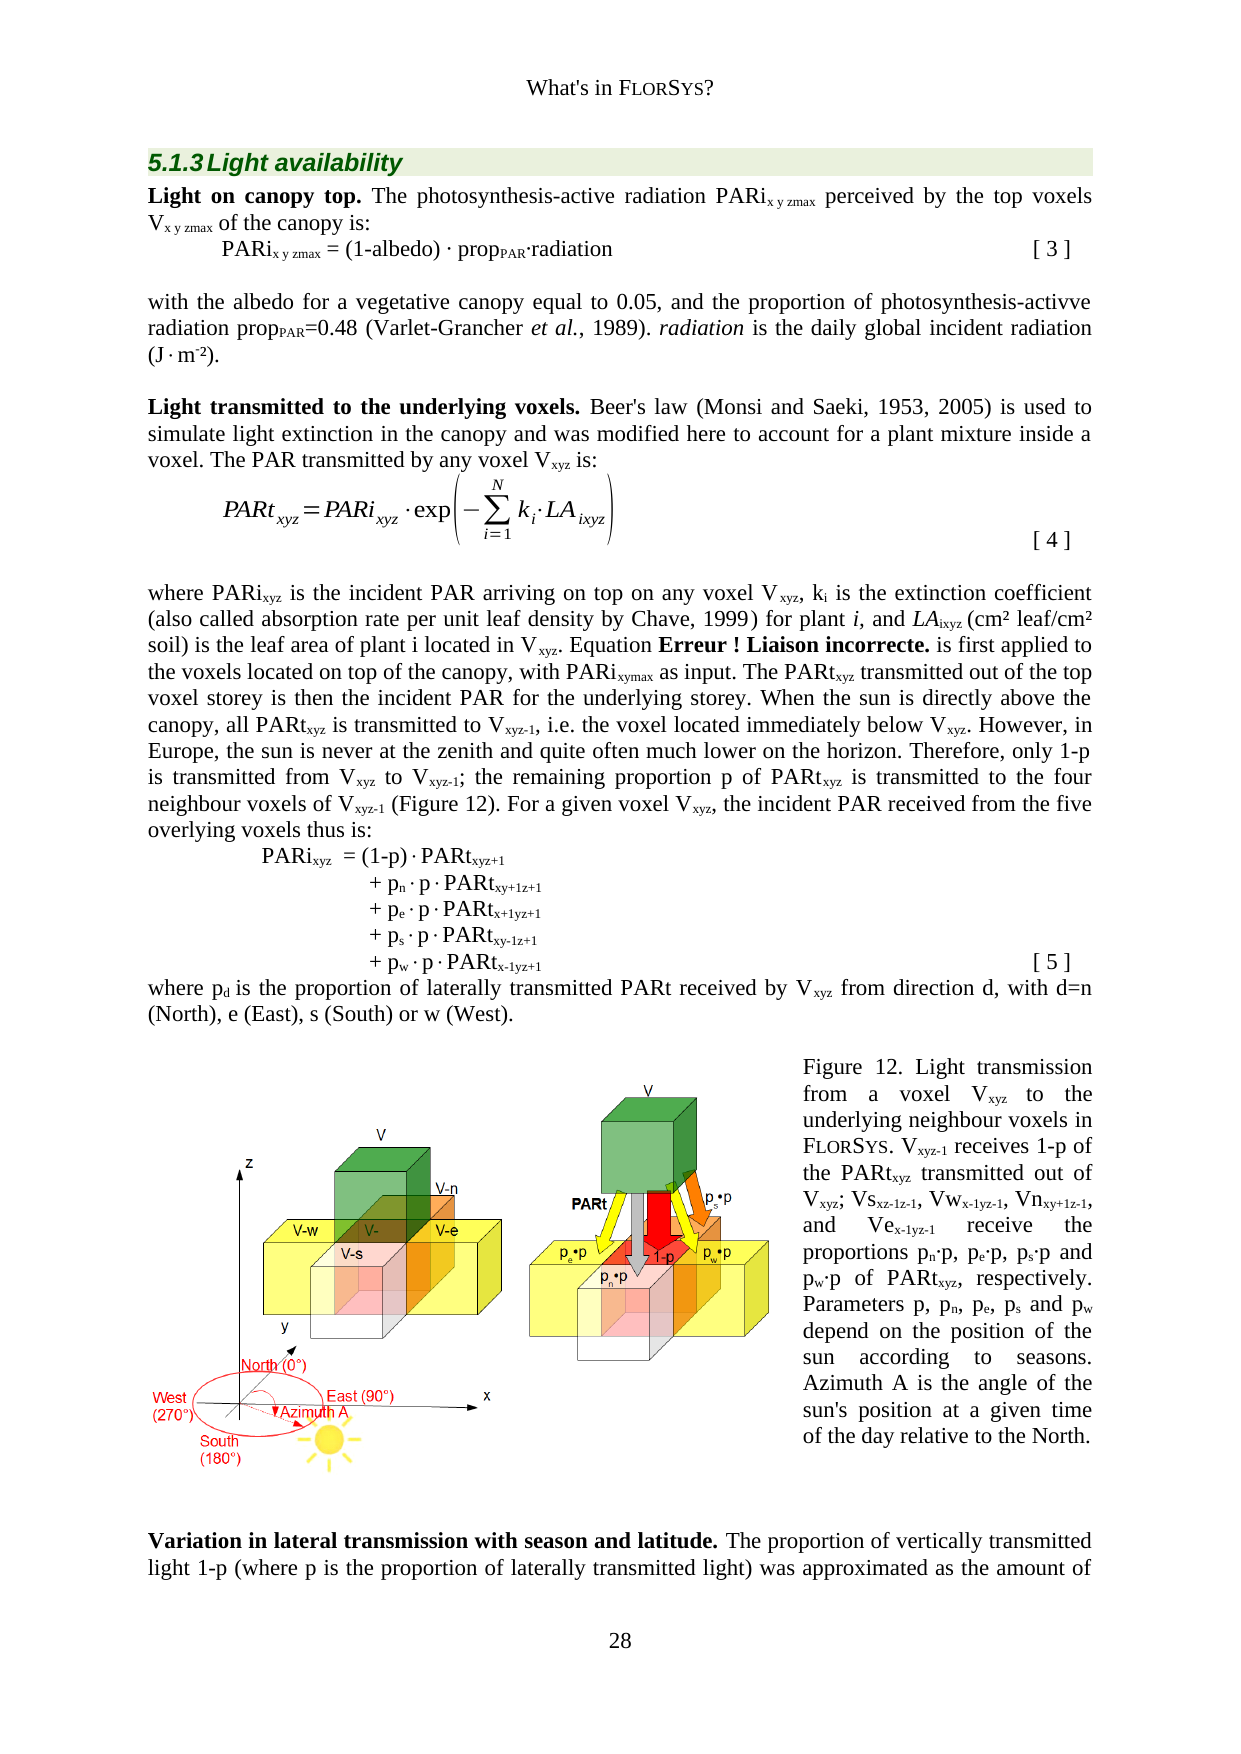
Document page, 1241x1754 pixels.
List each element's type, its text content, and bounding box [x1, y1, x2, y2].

subtitle Light availability [148, 148, 1093, 176]
text where PARixyz is the incident PAR arriving on top on any voxel Vxyz, ki is the extinction coefficient (also called absorption rate per unit leaf density by Chave, 1999) for plant i, and LAixyz (cm² leaf/cm² soil) is the leaf area of plant i located in Vxyz. Equation Erreur ! Liaison incorrecte. is first applied to the voxels located on top of the canopy, with PARixymax as input. The PARtxyz transmitted out of the top voxel storey is then the incident PAR for the underlying storey. When the sun is directly above the canopy, all PARtxyz is transmitted to Vxyz-1, i.e. the voxel located immediately below Vxyz. However, in Europe, the sun is never at the zenith and quite often much lower on the horizon. Therefore, only 1-p is transmitted from Vxyz to Vxyz-1; the remaining proportion p of PARtxyz is transmitted to the four neighbour voxels of Vxyz-1 (Figure 12). For a given voxel Vxyz, the incident PAR received from the five overlying voxels thus is: [148, 579, 1093, 842]
text + pepPARtx+1yz+1 [148, 895, 1093, 921]
picture [147, 1079, 784, 1480]
text Light transmitted to the underlying voxels. Beer's law (Monsi and Saeki, 1953, 2005) is used to simulate light extinction in the canopy and was modified here to account for a plant mixture inside a voxel. The PAR transmitted by any voxel Vxyz is: [148, 393, 1093, 472]
text + pspPARtxy-1z+1 [148, 921, 1093, 948]
text + pnpPARtxy+1z+1 [148, 869, 1093, 895]
text Light on canopy top. The photosynthesis-active radiation PARix y zmax perceived by the top voxels Vx y zmax of the canopy is: [148, 183, 1093, 235]
text + pwpPARtx-1yz+1 [ 5 ] [148, 948, 1093, 974]
text [ 4 ] [148, 472, 1093, 552]
text where pd is the proportion of laterally transmitted PARt received by Vxyz from direction d, with d=n (North), e (East), s (South) or w (West). [148, 974, 1093, 1027]
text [148, 1528, 1093, 1580]
text with the albedo for a vegetative canopy equal to 0.05, and the proportion of photosynthesis-activve radiation propPAR=0.48 (Varlet-Grancher et al., 1989). radiation is the daily global incident radiation (Jm-²). [148, 288, 1093, 367]
text PARix y zmax = (1-albedo) ∙ propPAR∙radiation [ 3 ] [148, 235, 1093, 262]
text PARixyz = (1-p)PARtxyz+1 [221, 842, 1093, 869]
